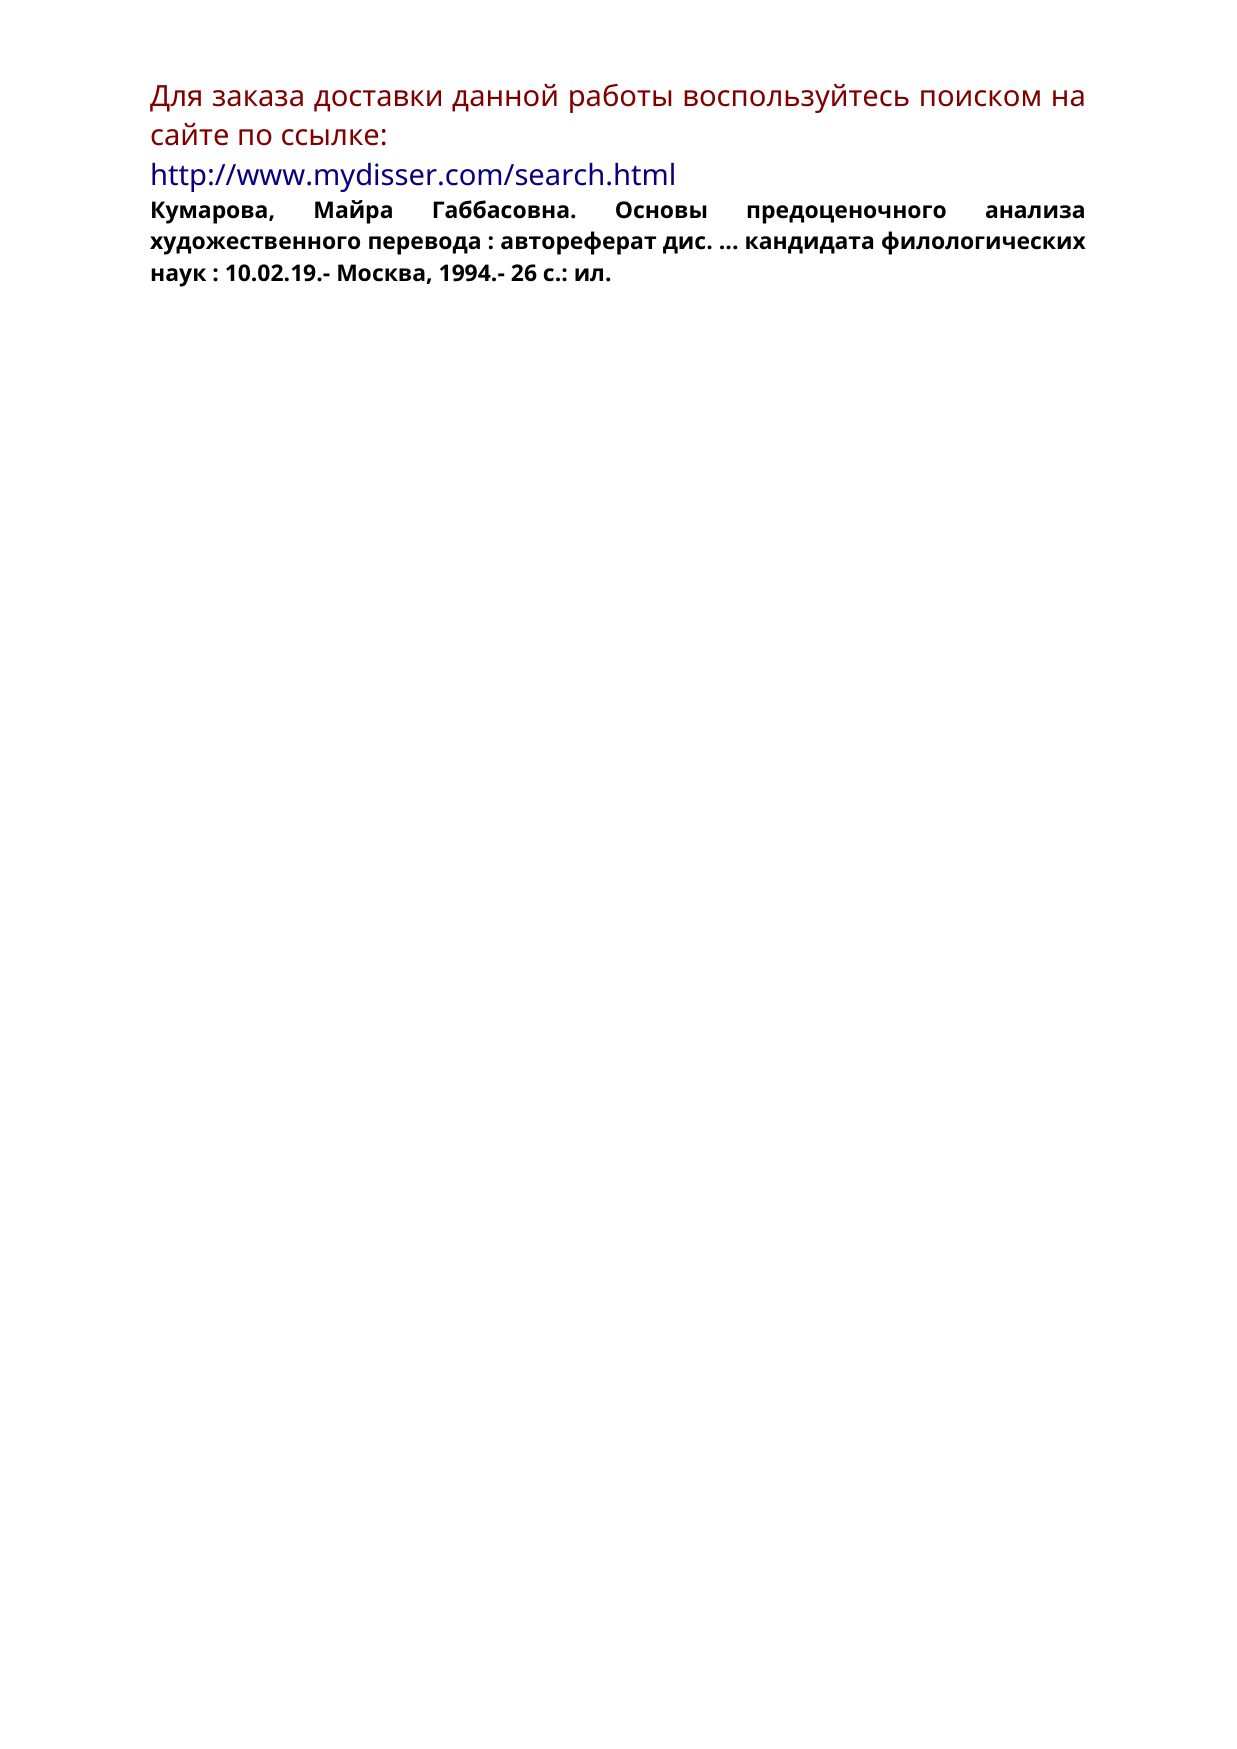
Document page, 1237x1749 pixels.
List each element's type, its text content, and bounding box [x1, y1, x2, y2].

text Кумарова, Майра Габбасовна. Основы предоценочного анализа художественного перевода : автореферат дис. ... кандидата филологических наук : 10.02.19.- Москва, 1994.- 26 с.: ил. [150, 194, 1086, 288]
